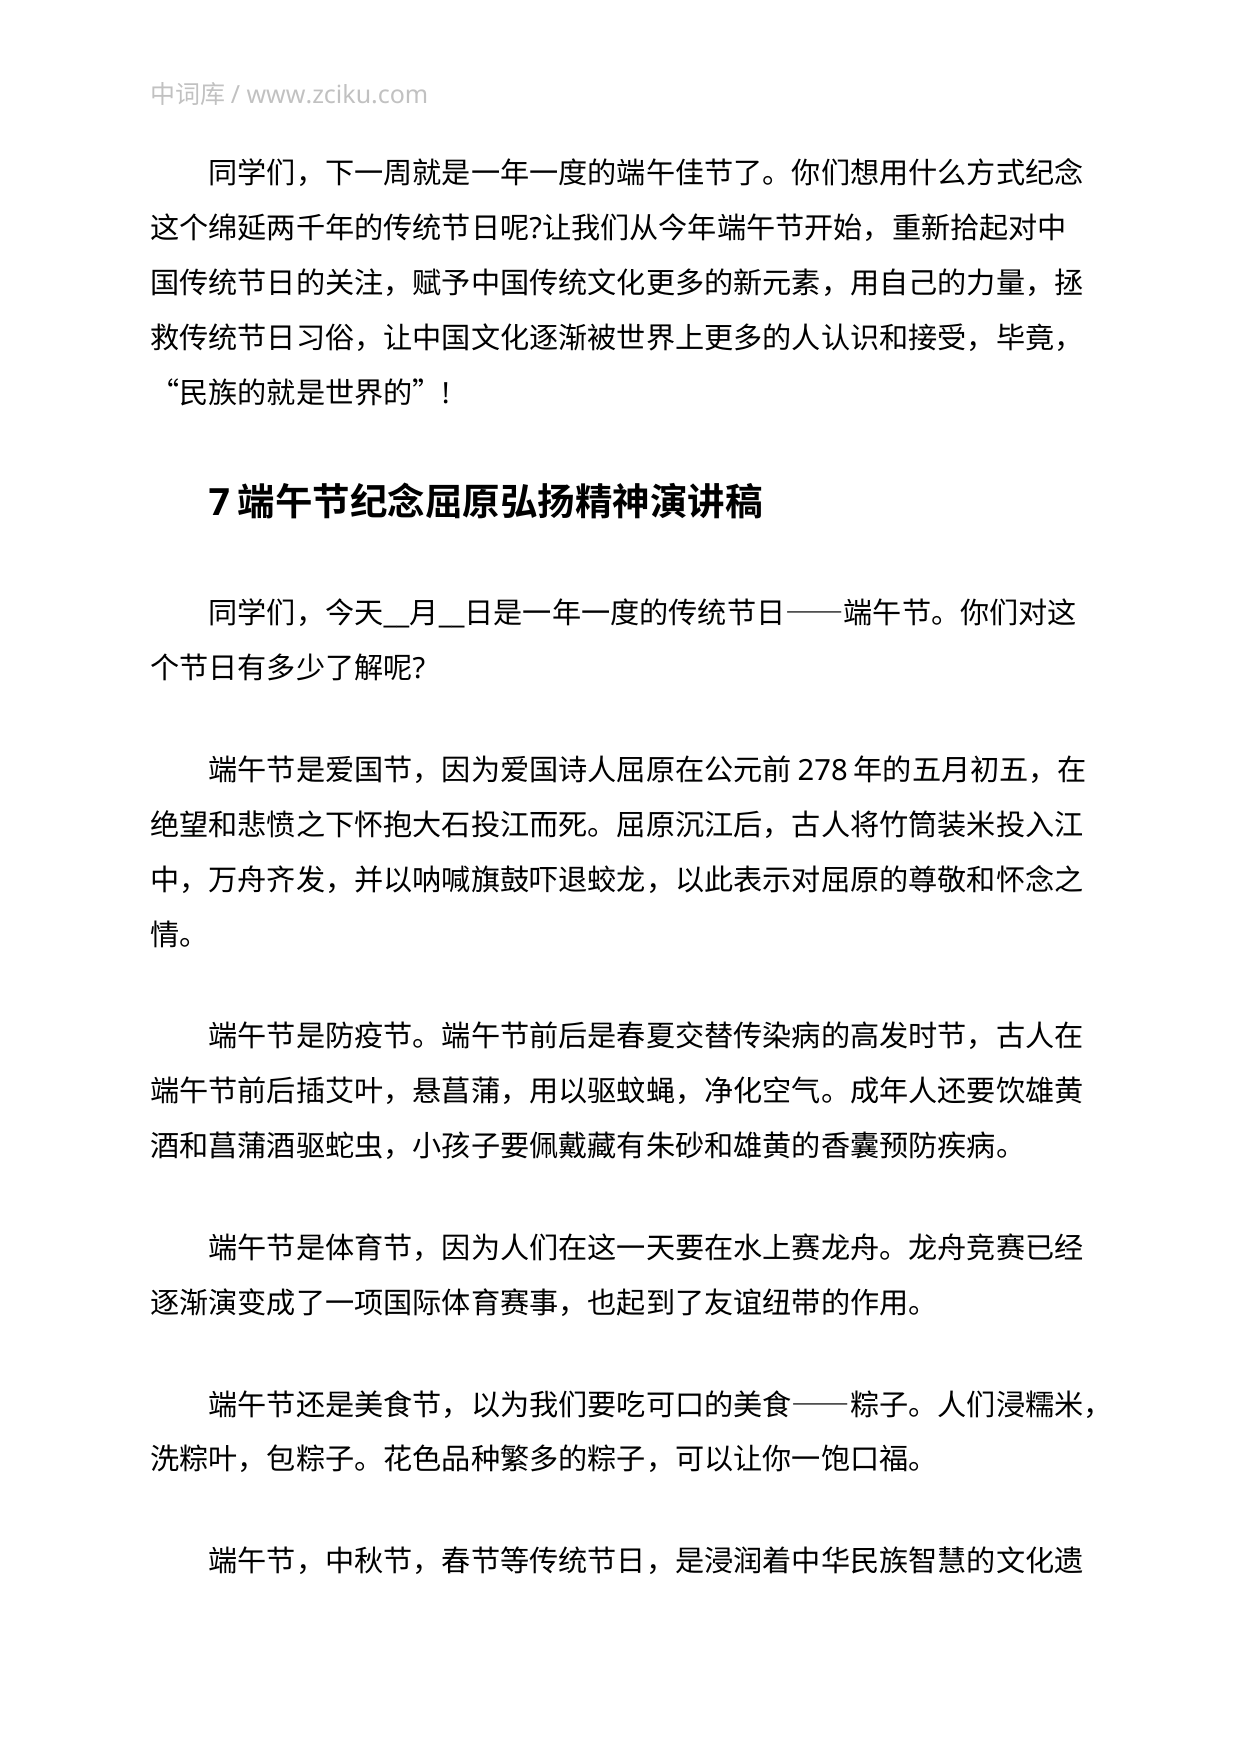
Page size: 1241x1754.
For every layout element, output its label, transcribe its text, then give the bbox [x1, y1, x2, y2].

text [150, 1538, 1090, 1580]
text 端午节还是美食节，以为我们要吃可口的美食——粽子。人们浸糯米，洗粽叶，包粽子。花色品种繁多的粽子，可以让你一饱口福。 [150, 1381, 1090, 1478]
text 同学们，下一周就是一年一度的端午佳节了。你们想用什么方式纪念这个绵延两千年的传统节日呢?让我们从今年端午节开始，重新拾起对中国传统节日的关注，赋予中国传统文化更多的新元素，用自己的力量，拯救传统节日习俗，让中国文化逐渐被世界上更多的人认识和接受，毕竟，“民族的就是世界的”! [150, 150, 1090, 412]
text 7端午节纪念屈原弘扬精神演讲稿 [150, 472, 1090, 526]
text 同学们，今天__月__日是一年一度的传统节日——端午节。你们对这个节日有多少了解呢? [150, 589, 1090, 687]
text 端午节是体育节，因为人们在这一天要在水上赛龙舟。龙舟竞赛已经逐渐演变成了一项国际体育赛事，也起到了友谊纽带的作用。 [150, 1224, 1090, 1322]
text 端午节是防疫节。端午节前后是春夏交替传染病的高发时节，古人在端午节前后插艾叶，悬菖蒲，用以驱蚊蝇，净化空气。成年人还要饮雄黄酒和菖蒲酒驱蛇虫，小孩子要佩戴藏有朱砂和雄黄的香囊预防疾病。 [150, 1013, 1090, 1165]
text 端午节是爱国节，因为爱国诗人屈原在公元前278年的五月初五，在绝望和悲愤之下怀抱大石投江而死。屈原沉江后，古人将竹筒装米投入江中，万舟齐发，并以呐喊旗鼓吓退蛟龙，以此表示对屈原的尊敬和怀念之情。 [150, 746, 1090, 953]
